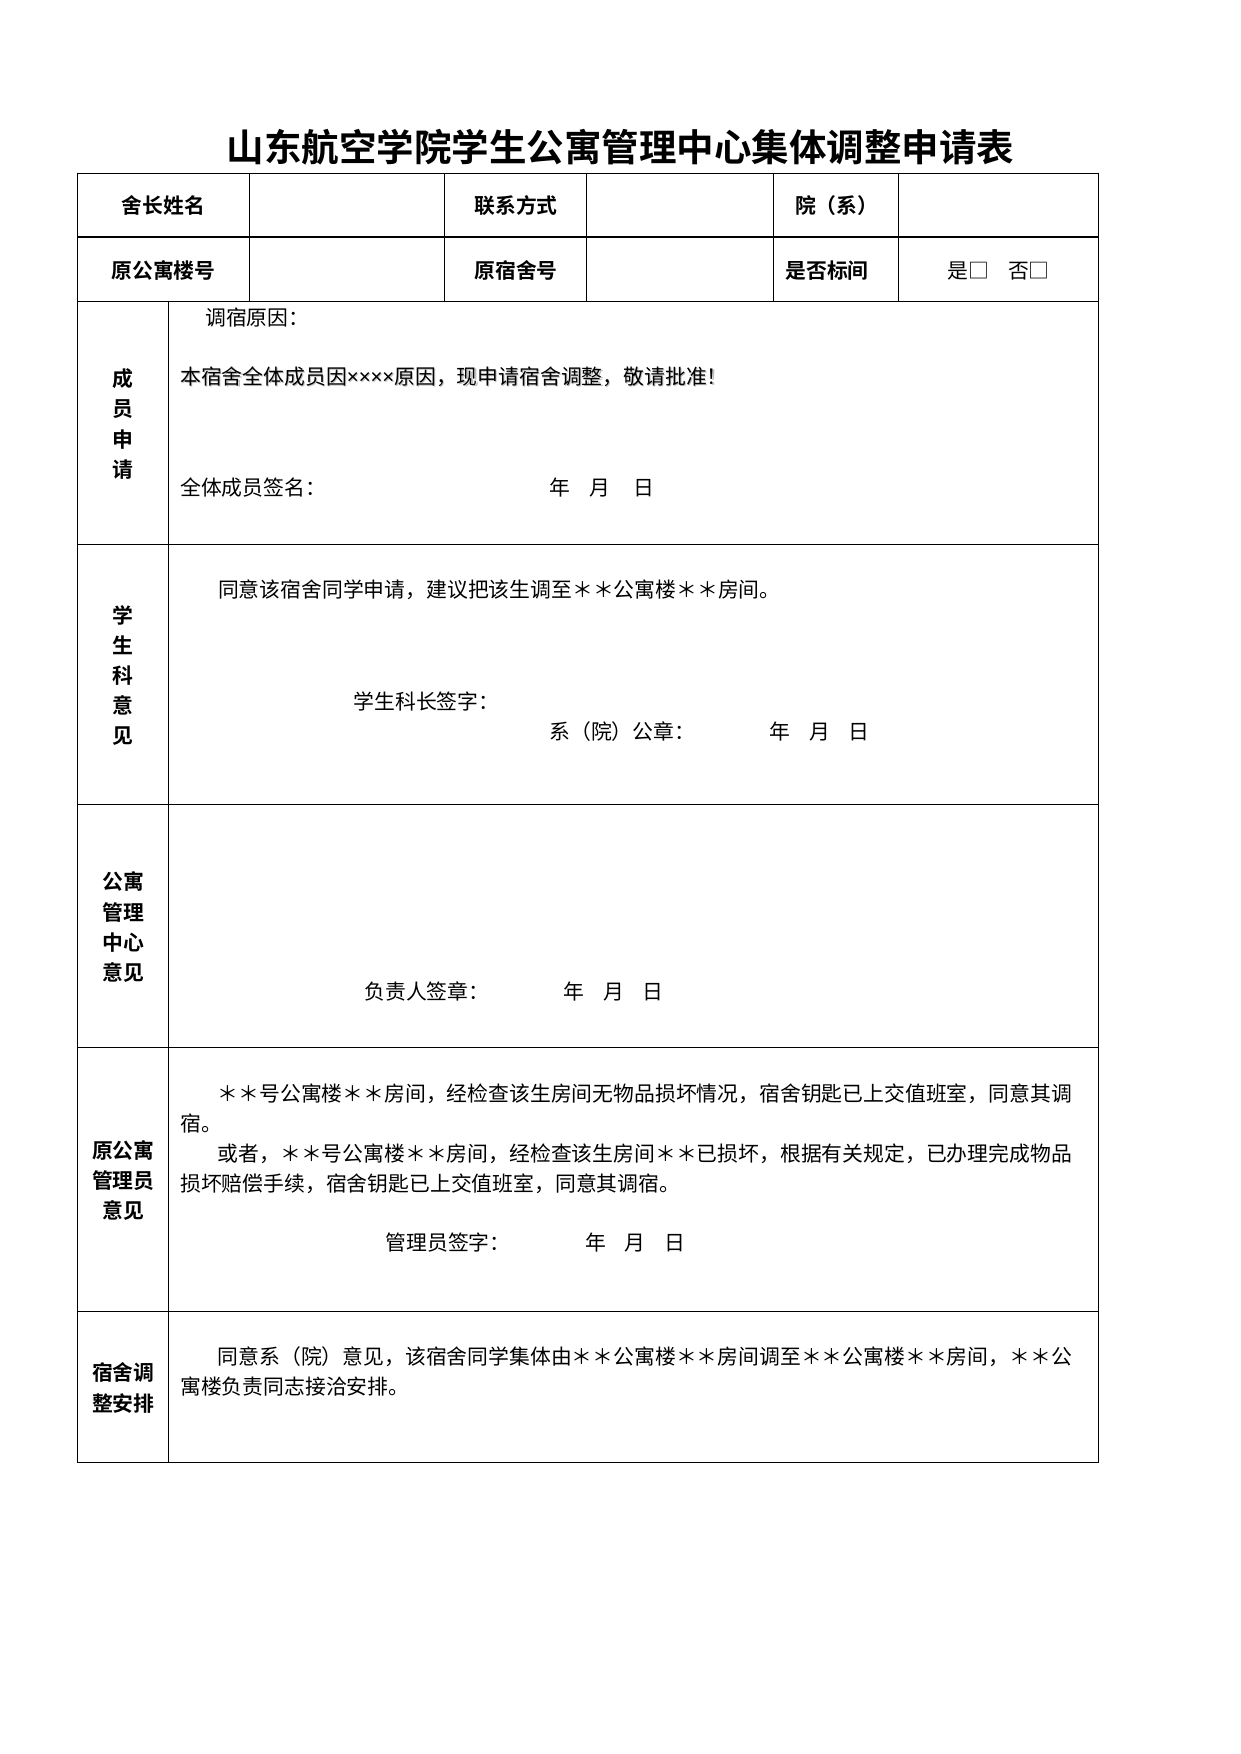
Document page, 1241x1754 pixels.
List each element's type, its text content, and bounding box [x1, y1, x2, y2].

table_cell 调宿原因： 本宿舍全体成员因××××原因，现申请宿舍调整，敬请批准！ 全体成员签名： 年 月 日 [169, 302, 1098, 544]
table_cell 原公寓管理员意见 [78, 1048, 168, 1311]
table_cell 成 员 申 请 [78, 302, 168, 544]
table_cell [587, 238, 773, 301]
table_header 联系方式 [445, 174, 586, 236]
text 山东航空学院学生公寓管理中心集体调整申请表 [89, 118, 1152, 172]
table_cell 是否标间 [774, 238, 898, 301]
table_cell 原宿舍号 [445, 238, 586, 301]
table_cell 学 生 科 意 见 [78, 545, 168, 804]
table_header [899, 174, 1098, 236]
table_cell 原公寓楼号 [78, 238, 249, 301]
table_cell 同意系（院）意见，该宿舍同学集体由＊＊公寓楼＊＊房间调至＊＊公寓楼＊＊房间，＊＊公寓楼负责同志接洽安排。 [169, 1312, 1098, 1462]
table_cell ＊＊号公寓楼＊＊房间，经检查该生房间无物品损坏情况，宿舍钥匙已上交值班室，同意其调宿。 或者，＊＊号公寓楼＊＊房间，经检查该生房间＊＊已损坏，根据有关规定，已办理完成物品损坏赔偿手续，宿舍钥匙已上交值班室，同意其调宿。 管理员签字： 年 月 日 [169, 1048, 1098, 1311]
table_cell 负责人签章： 年 月 日 [169, 805, 1098, 1047]
table_header [587, 174, 773, 236]
table_header 舍长姓名 [78, 174, 249, 236]
table_cell 公寓管理中心意见 [78, 805, 168, 1047]
table_cell 同意该宿舍同学申请，建议把该生调至＊＊公寓楼＊＊房间。 学生科长签字： 系（院）公章： 年 月 日 [169, 545, 1098, 804]
table_cell 是□ 否□ [899, 238, 1098, 301]
table_header 院（系） [774, 174, 898, 236]
table_cell [250, 238, 444, 301]
table_cell 宿舍调整安排 [78, 1312, 168, 1462]
table_header [250, 174, 444, 236]
